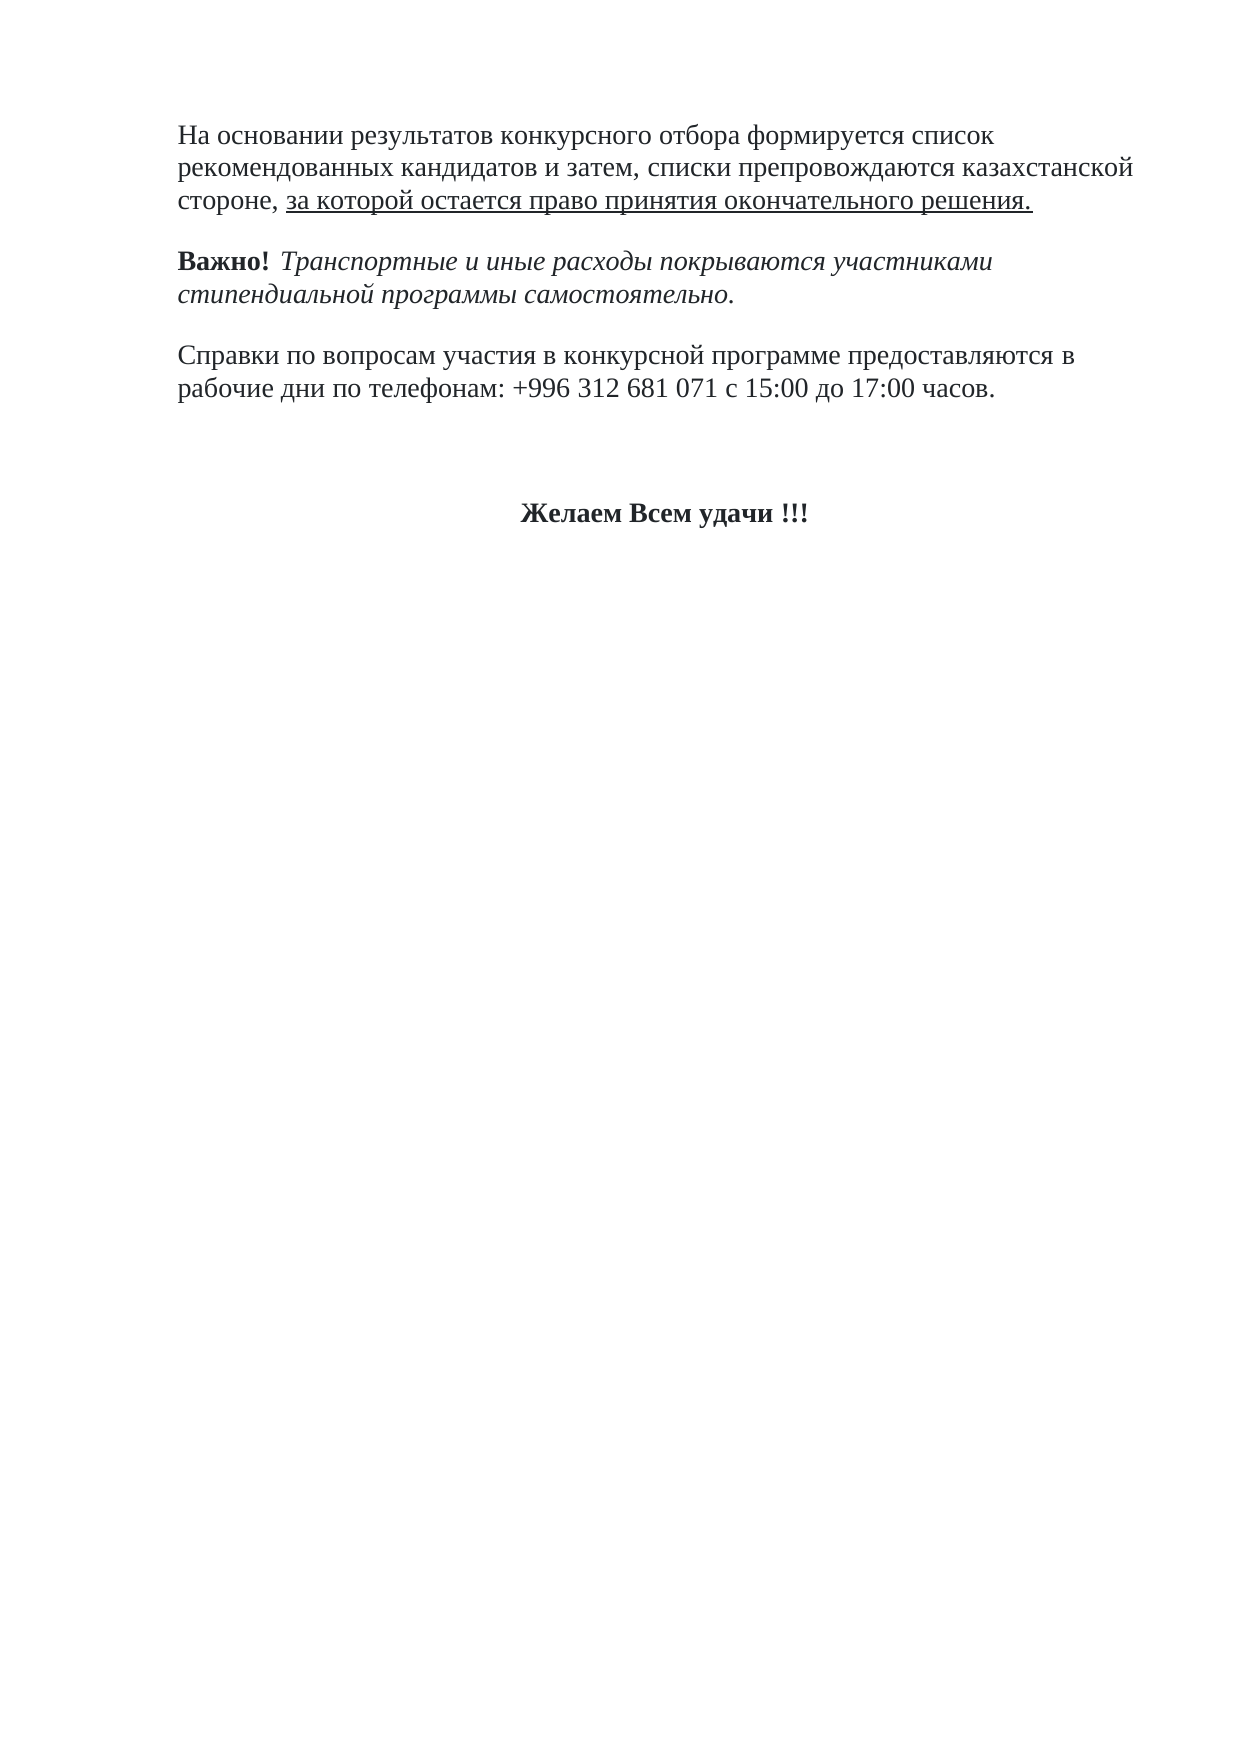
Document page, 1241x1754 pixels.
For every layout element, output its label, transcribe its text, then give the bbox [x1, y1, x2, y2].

text Справки по вопросам участия в конкурсной программе предоставляются в рабочие дни по телефонам: +996 312 681 071 с 15:00 до 17:00 часов. [177, 338, 1152, 403]
text Важно! Транспортные и иные расходы покрываются участниками стипендиальной программы самостоятельно. [177, 244, 1152, 309]
text На основании результатов конкурсного отбора формируется список рекомендованных кандидатов и затем, списки препровождаются казахстанской стороне, за которой остается право принятия окончательного решения. [177, 118, 1152, 215]
text Желаем Всем удачи !!! [177, 496, 1152, 528]
